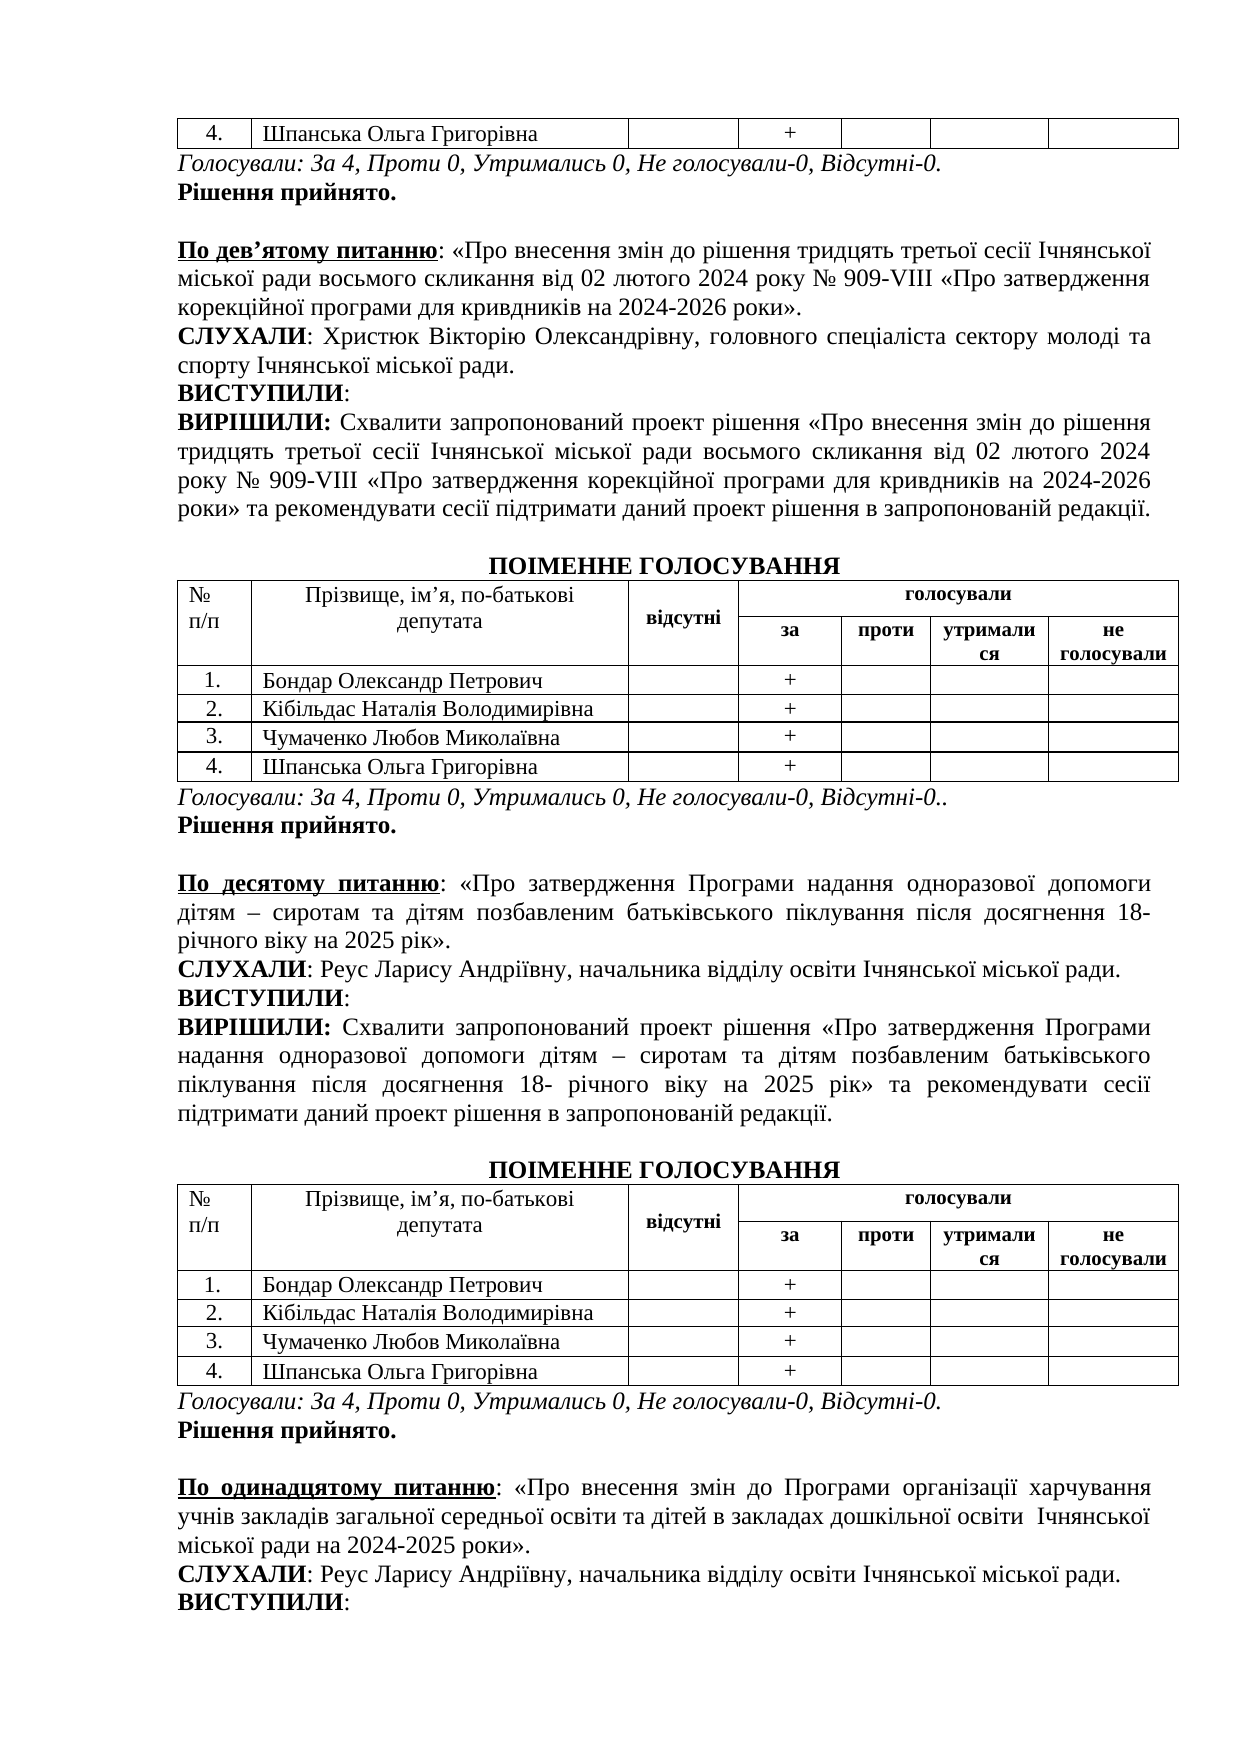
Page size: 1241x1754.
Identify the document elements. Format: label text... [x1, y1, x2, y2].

table_cell [1049, 695, 1178, 721]
table_cell [842, 1327, 930, 1356]
table_cell [629, 1357, 738, 1385]
table_cell + [739, 695, 841, 721]
table_cell [1049, 1327, 1178, 1356]
table_cell + [739, 1271, 841, 1298]
table_cell + [739, 1300, 841, 1326]
text Рішення прийнято. [177, 177, 1152, 206]
table_cell + [739, 753, 841, 781]
table_cell + [739, 119, 841, 147]
text По десятому питанню: «Про затвердження Програми надання одноразової допомоги дітям – сиротам та дітям позбавленим батьківського піклування після досягнення 18- річного віку на 2025 рік». [177, 868, 1152, 954]
table_cell [629, 723, 738, 751]
table_cell [1049, 1300, 1178, 1326]
table_cell утрималися [931, 617, 1048, 665]
table_cell [931, 1300, 1048, 1326]
table_cell + [739, 723, 841, 751]
table_cell [931, 1357, 1048, 1385]
table_cell 1. [178, 1271, 251, 1298]
table_cell 4. [178, 119, 251, 147]
text ВИРІШИЛИ: Схвалити запропонований проект рішення «Про внесення змін до рішення тридцять третьої сесії Ічнянської міської ради восьмого скликання від 02 лютого 2024 року № 909-VIII «Про затвердження корекційної програми для кривдників на 2024-2026 роки» та рекомендувати сесії підтримати даний проект рішення в запропонованій редакції. [177, 407, 1152, 522]
table_cell проти [842, 617, 930, 665]
table_cell [629, 666, 738, 694]
text ВИСТУПИЛИ: [177, 983, 1152, 1012]
table_cell [842, 119, 930, 147]
list СЛУХАЛИ: Христюк Вікторію Олександрівну, головного спеціаліста сектору молоді та спорту Ічнянської міської ради. [177, 321, 1152, 378]
table_cell 1. [178, 666, 251, 694]
table_cell + [739, 1357, 841, 1385]
table_cell Шпанська Ольга Григорівна [252, 119, 628, 147]
table_cell [842, 753, 930, 781]
text ВИСТУПИЛИ: [177, 1587, 1152, 1616]
table_cell за [739, 617, 841, 665]
text Голосували: За 4, Проти 0, Утримались 0, Не голосували-0, Відсутні-0. [177, 1386, 1152, 1415]
list СЛУХАЛИ: Реус Ларису Андріївну, начальника відділу освіти Ічнянської міської ради. [177, 1559, 1152, 1587]
text Рішення прийнято. [177, 810, 1152, 839]
table_cell Бондар Олександр Петрович [252, 1271, 628, 1298]
table_cell Кібільдас Наталія Володимирівна [252, 1300, 628, 1326]
table_cell [1049, 119, 1178, 147]
text ПОІМЕННЕ ГОЛОСУВАННЯ [177, 1155, 1152, 1184]
table_cell + [739, 666, 841, 694]
table_cell 4. [178, 753, 251, 781]
table_cell [931, 119, 1048, 147]
table_cell [931, 666, 1048, 694]
text По одинадцятому питанню: «Про внесення змін до Програми організації харчування учнів закладів загальної середньої освіти та дітей в закладах дошкільної освіти Ічнянської міської ради на 2024-2025 роки». [177, 1472, 1152, 1559]
table_cell [842, 1357, 930, 1385]
table_cell [842, 666, 930, 694]
table_cell не голосували [1049, 617, 1178, 665]
text Рішення прийнято. [177, 1415, 1152, 1444]
table_header № п/п [178, 1185, 251, 1270]
table_cell [1049, 1357, 1178, 1385]
text ПОІМЕННЕ ГОЛОСУВАННЯ [177, 551, 1152, 580]
table_cell Бондар Олександр Петрович [252, 666, 628, 694]
table_header голосували [739, 1185, 1178, 1221]
table_cell [1049, 753, 1178, 781]
table_cell [1049, 1271, 1178, 1298]
list СЛУХАЛИ: Реус Ларису Андріївну, начальника відділу освіти Ічнянської міської ради. [177, 954, 1152, 983]
table_header № п/п [178, 581, 251, 665]
table_cell [629, 1327, 738, 1356]
table_cell 4. [178, 1357, 251, 1385]
table_cell 2. [178, 1300, 251, 1326]
table_cell [931, 723, 1048, 751]
table_cell [629, 753, 738, 781]
text ВИСТУПИЛИ: [177, 378, 1152, 407]
table_cell [931, 695, 1048, 721]
text По дев’ятому питанню: «Про внесення змін до рішення тридцять третьої сесії Ічнянської міської ради восьмого скликання від 02 лютого 2024 року № 909-VIII «Про затвердження корекційної програми для кривдників на 2024-2026 роки». [177, 235, 1152, 321]
table_cell [931, 1327, 1048, 1356]
table_header Прізвище, ім’я, по-батькові депутата [252, 1185, 628, 1270]
table_cell [629, 1300, 738, 1326]
table_cell Шпанська Ольга Григорівна [252, 1357, 628, 1385]
table_header відсутні [629, 581, 738, 665]
table_cell утрималися [931, 1222, 1048, 1270]
table_header голосували [739, 581, 1178, 616]
table_cell не голосували [1049, 1222, 1178, 1270]
table_cell проти [842, 1222, 930, 1270]
text Голосували: За 4, Проти 0, Утримались 0, Не голосували-0, Відсутні-0.. [177, 782, 1152, 810]
text ВИРІШИЛИ: Схвалити запропонований проект рішення «Про затвердження Програми надання одноразової допомоги дітям – сиротам та дітям позбавленим батьківського піклування після досягнення 18- річного віку на 2025 рік» та рекомендувати сесії підтримати даний проект рішення в запропонованій редакції. [177, 1012, 1152, 1127]
table_cell [842, 695, 930, 721]
table_cell [931, 753, 1048, 781]
table_cell [629, 119, 738, 147]
table_cell [629, 695, 738, 721]
table_cell [1049, 723, 1178, 751]
table_cell за [739, 1222, 841, 1270]
table_cell Кібільдас Наталія Володимирівна [252, 695, 628, 721]
table_cell 3. [178, 723, 251, 751]
table_cell Чумаченко Любов Миколаївна [252, 1327, 628, 1356]
table_cell [842, 1300, 930, 1326]
text Голосували: За 4, Проти 0, Утримались 0, Не голосували-0, Відсутні-0. [177, 149, 1152, 177]
table_cell 2. [178, 695, 251, 721]
table_cell [842, 1271, 930, 1298]
table_cell [1049, 666, 1178, 694]
table_cell + [739, 1327, 841, 1356]
table_cell Шпанська Ольга Григорівна [252, 753, 628, 781]
table_cell [842, 723, 930, 751]
table_cell [629, 1271, 738, 1298]
table_cell Чумаченко Любов Миколаївна [252, 723, 628, 751]
table_header відсутні [629, 1185, 738, 1270]
table_cell [931, 1271, 1048, 1298]
table_header Прізвище, ім’я, по-батькові депутата [252, 581, 628, 665]
table_cell 3. [178, 1327, 251, 1356]
